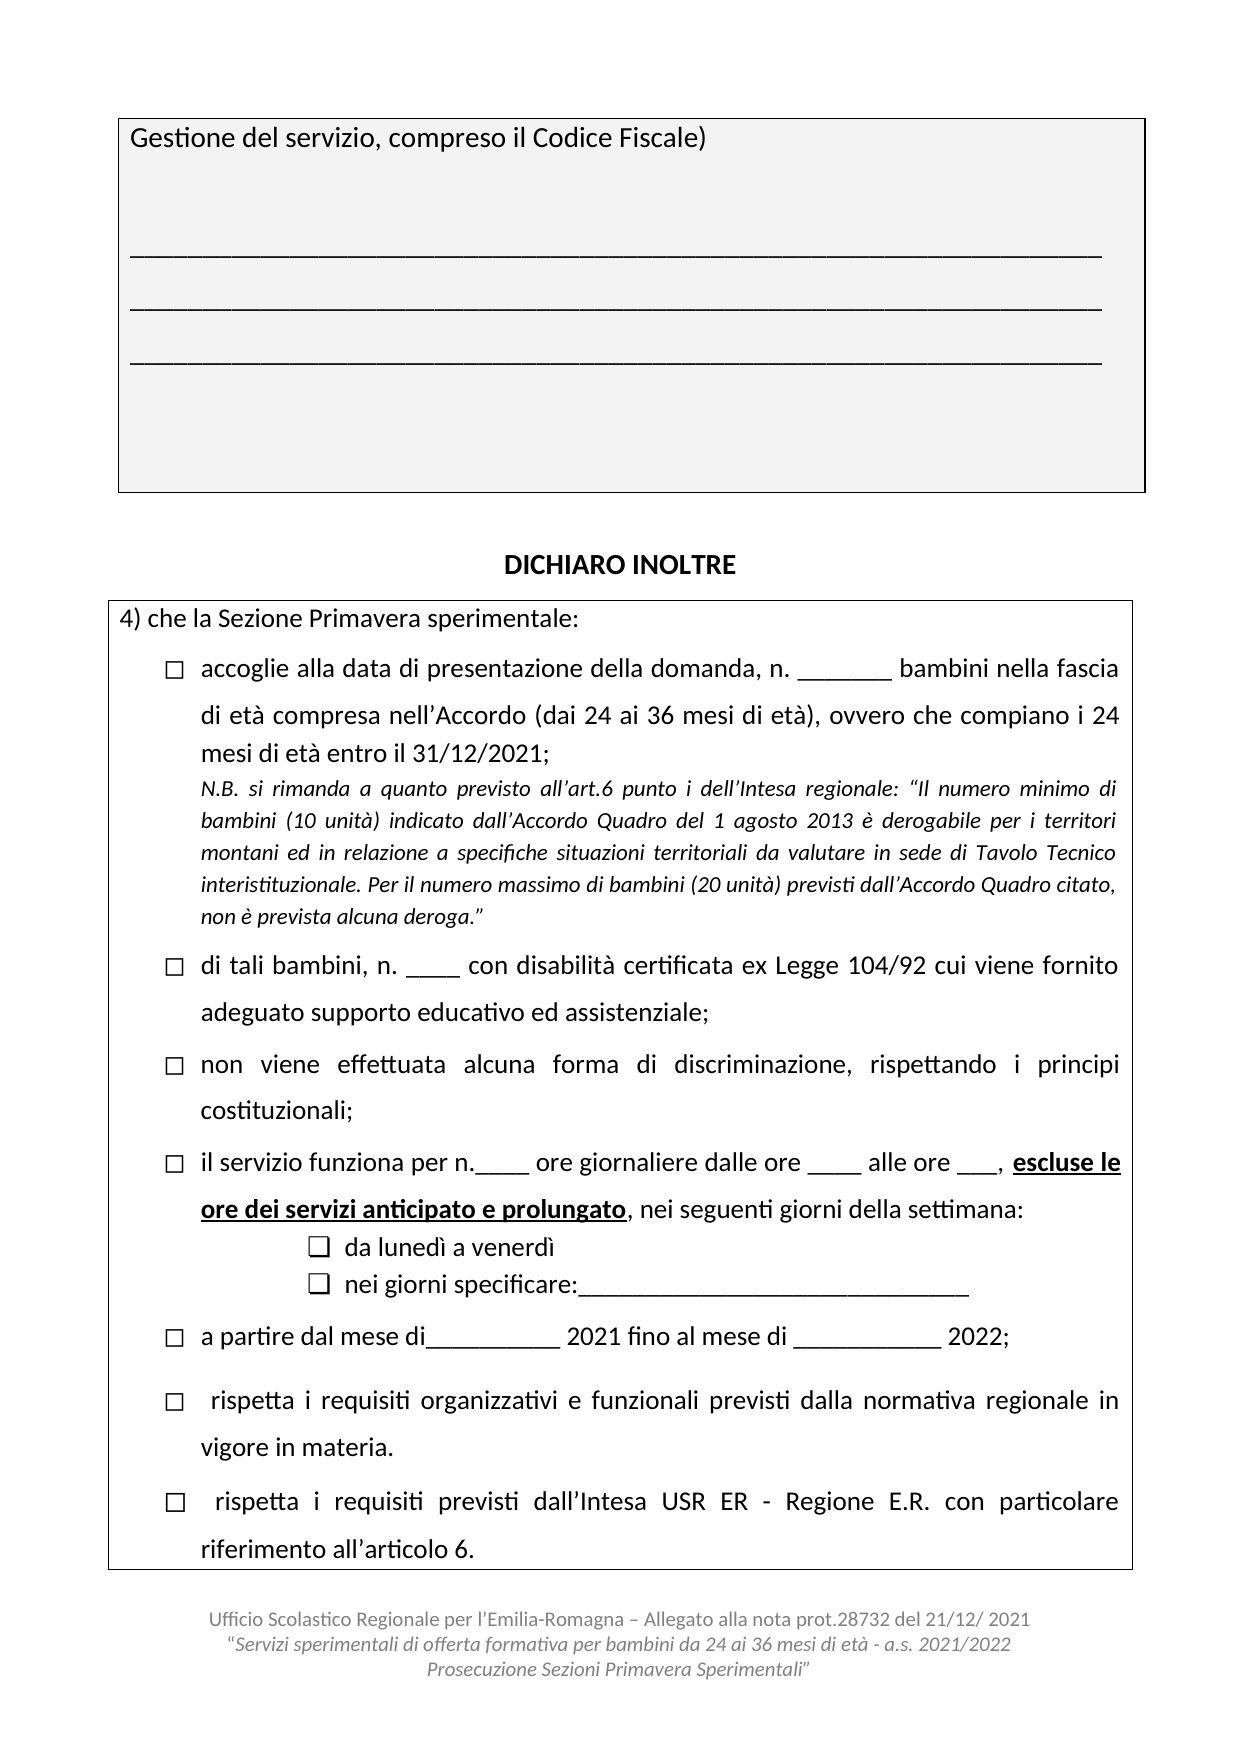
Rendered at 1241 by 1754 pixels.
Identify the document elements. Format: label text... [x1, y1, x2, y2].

table_cell accoglie alla data di presentazione della domanda, n. _______ bambini nella fascia di età compresa nell’Accordo (dai 24 ai 36 mesi di età), ovvero che compiano i 24 mesi di età entro il 31/12/2021; N.B. si rimanda a quanto previsto all’art.6 punto i dell’Intesa regionale: “Il numero minimo di bambini (10 unità) indicato dall’Accordo Quadro del 1 agosto 2013 è derogabile per i territori montani ed in relazione a specifiche situazioni territoriali da valutare in sede di Tavolo Tecnico interistituzionale. Per il numero massimo di bambini (20 unità) previsti dall’Accordo Quadro citato, non è prevista alcuna deroga.” di tali bambini, n. ____ con disabilità certificata ex Legge 104/92 cui viene fornito adeguato supporto educativo ed assistenziale; non viene effettuata alcuna forma di discriminazione, rispettando i principi costituzionali; il servizio funziona per n.____ ore giornaliere dalle ore ____ alle ore ___, escluse le ore dei servizi anticipato e prolungato, nei seguenti giorni della settimana: da lunedì a venerdì nei giorni specificare:_____________________________ a partire dal mese di__________ 2021 fino al mese di ___________ 2022; rispetta i requisiti organizzativi e funzionali previsti dalla normativa regionale in vigore in materia. rispetta i requisiti previsti dall’Intesa USR ER - Regione E.R. con particolare riferimento all’articolo 6. [109, 638, 1132, 1569]
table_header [119, 119, 1144, 492]
table_header 4) che la Sezione Primavera sperimentale: [109, 601, 1132, 637]
text DICHIARO INOLTRE [118, 546, 1122, 582]
